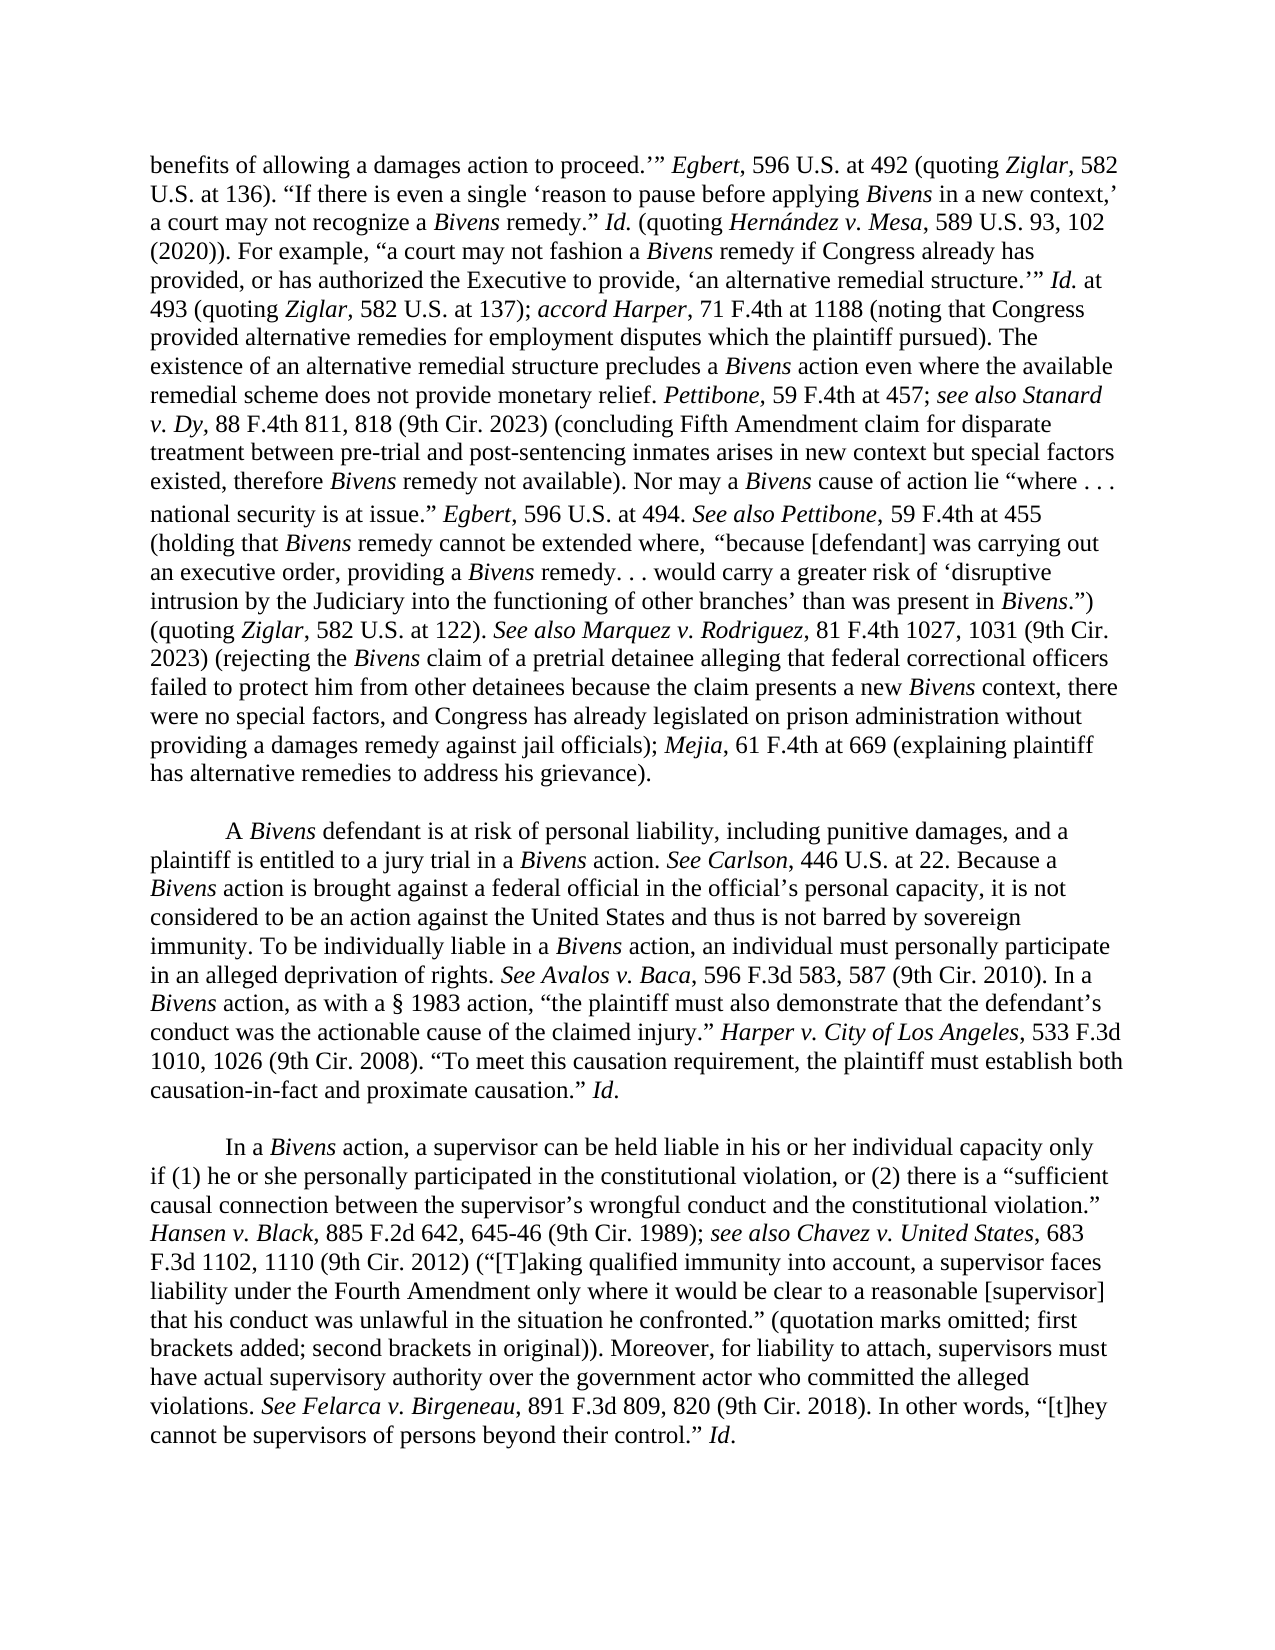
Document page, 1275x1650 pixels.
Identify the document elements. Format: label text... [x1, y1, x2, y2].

text A Bivens defendant is at risk of personal liability, including punitive damages, and a plaintiff is entitled to a jury trial in a Bivens action. See Carlson, 446 U.S. at 22. Because a Bivens action is brought against a federal official in the official’s personal capacity, it is not considered to be an action against the United States and thus is not barred by sovereign immunity. To be individually liable in a Bivens action, an individual must personally participate in an alleged deprivation of rights. See Avalos v. Baca, 596 F.3d 583, 587 (9th Cir. 2010). In a Bivens action, as with a § 1983 action, “the plaintiff must also demonstrate that the defendant’s conduct was the actionable cause of the claimed injury.” Harper v. City of Los Angeles, 533 F.3d 1010, 1026 (9th Cir. 2008). “To meet this causation requirement, the plaintiff must establish both causation-in-fact and proximate causation.” Id. [150, 816, 1125, 1103]
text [150, 150, 1125, 787]
text In a Bivens action, a supervisor can be held liable in his or her individual capacity only if (1) he or she personally participated in the constitutional violation, or (2) there is a “sufficient causal connection between the supervisor’s wrongful conduct and the constitutional violation.” Hansen v. Black, 885 F.2d 642, 645-46 (9th Cir. 1989); see also Chavez v. United States, 683 F.3d 1102, 1110 (9th Cir. 2012) (“[T]aking qualified immunity into account, a supervisor faces liability under the Fourth Amendment only where it would be clear to a reasonable [supervisor] that his conduct was unlawful in the situation he confronted.” (quotation marks omitted; first brackets added; second brackets in original)). Moreover, for liability to attach, supervisors must have actual supervisory authority over the government actor who committed the alleged violations. See Felarca v. Birgeneau, 891 F.3d 809, 820 (9th Cir. 2018). In other words, “[t]hey cannot be supervisors of persons beyond their control.” Id. [150, 1132, 1125, 1448]
